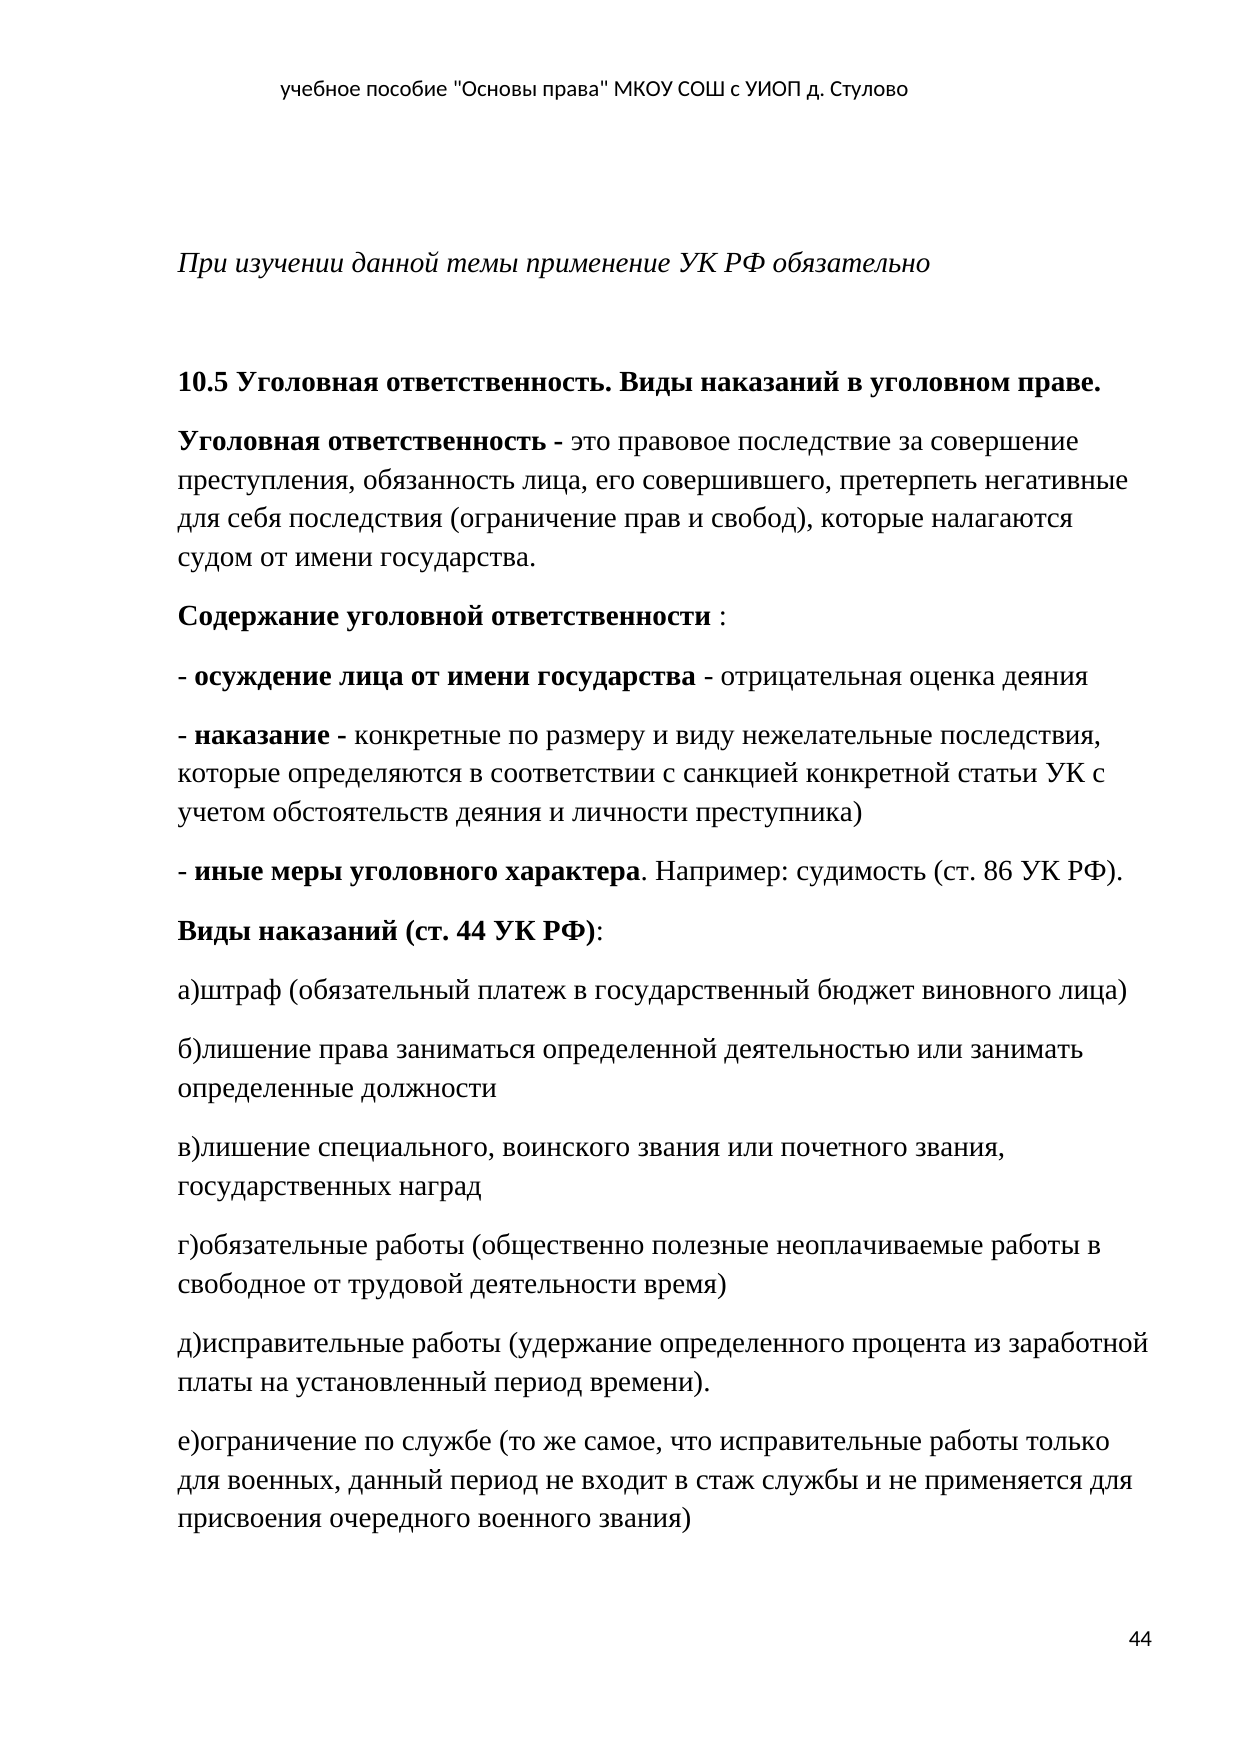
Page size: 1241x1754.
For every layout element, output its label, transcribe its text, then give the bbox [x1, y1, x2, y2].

text г)обязательные работы (общественно полезные неоплачиваемые работы в свободное от трудовой деятельности время) [177, 1227, 1152, 1299]
text е)ограничение по службе (то же самое, что исправительные работы только для военных, данный период не входит в стаж службы и не применяется для присвоения очередного военного звания) [177, 1423, 1152, 1534]
text д)исправительные работы (удержание определенного процента из заработной платы на установленный период времени). [177, 1325, 1152, 1397]
text Виды наказаний (ст. 44 УК РФ): [177, 913, 1152, 946]
text - иные меры уголовного характера. Например: судимость (ст. 86 УК РФ). [177, 853, 1152, 887]
text При изучении данной темы применение УК РФ обязательно [177, 245, 1152, 279]
text Содержание уголовной ответственности : [177, 598, 1152, 632]
text в)лишение специального, воинского звания или почетного звания, государственных наград [177, 1129, 1152, 1202]
text Уголовная ответственность - это правовое последствие за совершение преступления, обязанность лица, его совершившего, претерпеть негативные для себя последствия (ограничение прав и свобод), которые налагаются судом от имени государства. [177, 423, 1152, 572]
text а)штраф (обязательный платеж в государственный бюджет виновного лица) [177, 972, 1152, 1006]
text 10.5 Уголовная ответственность. Виды наказаний в уголовном праве. [177, 364, 1152, 397]
text - наказание - конкретные по размеру и виду нежелательные последствия, которые определяются в соответствии с санкцией конкретной статьи УК с учетом обстоятельств деяния и личности преступника) [177, 717, 1152, 828]
text б)лишение права заниматься определенной деятельностью или занимать определенные должности [177, 1032, 1152, 1104]
text - осуждение лица от имени государства - отрицательная оценка деяния [177, 658, 1152, 691]
